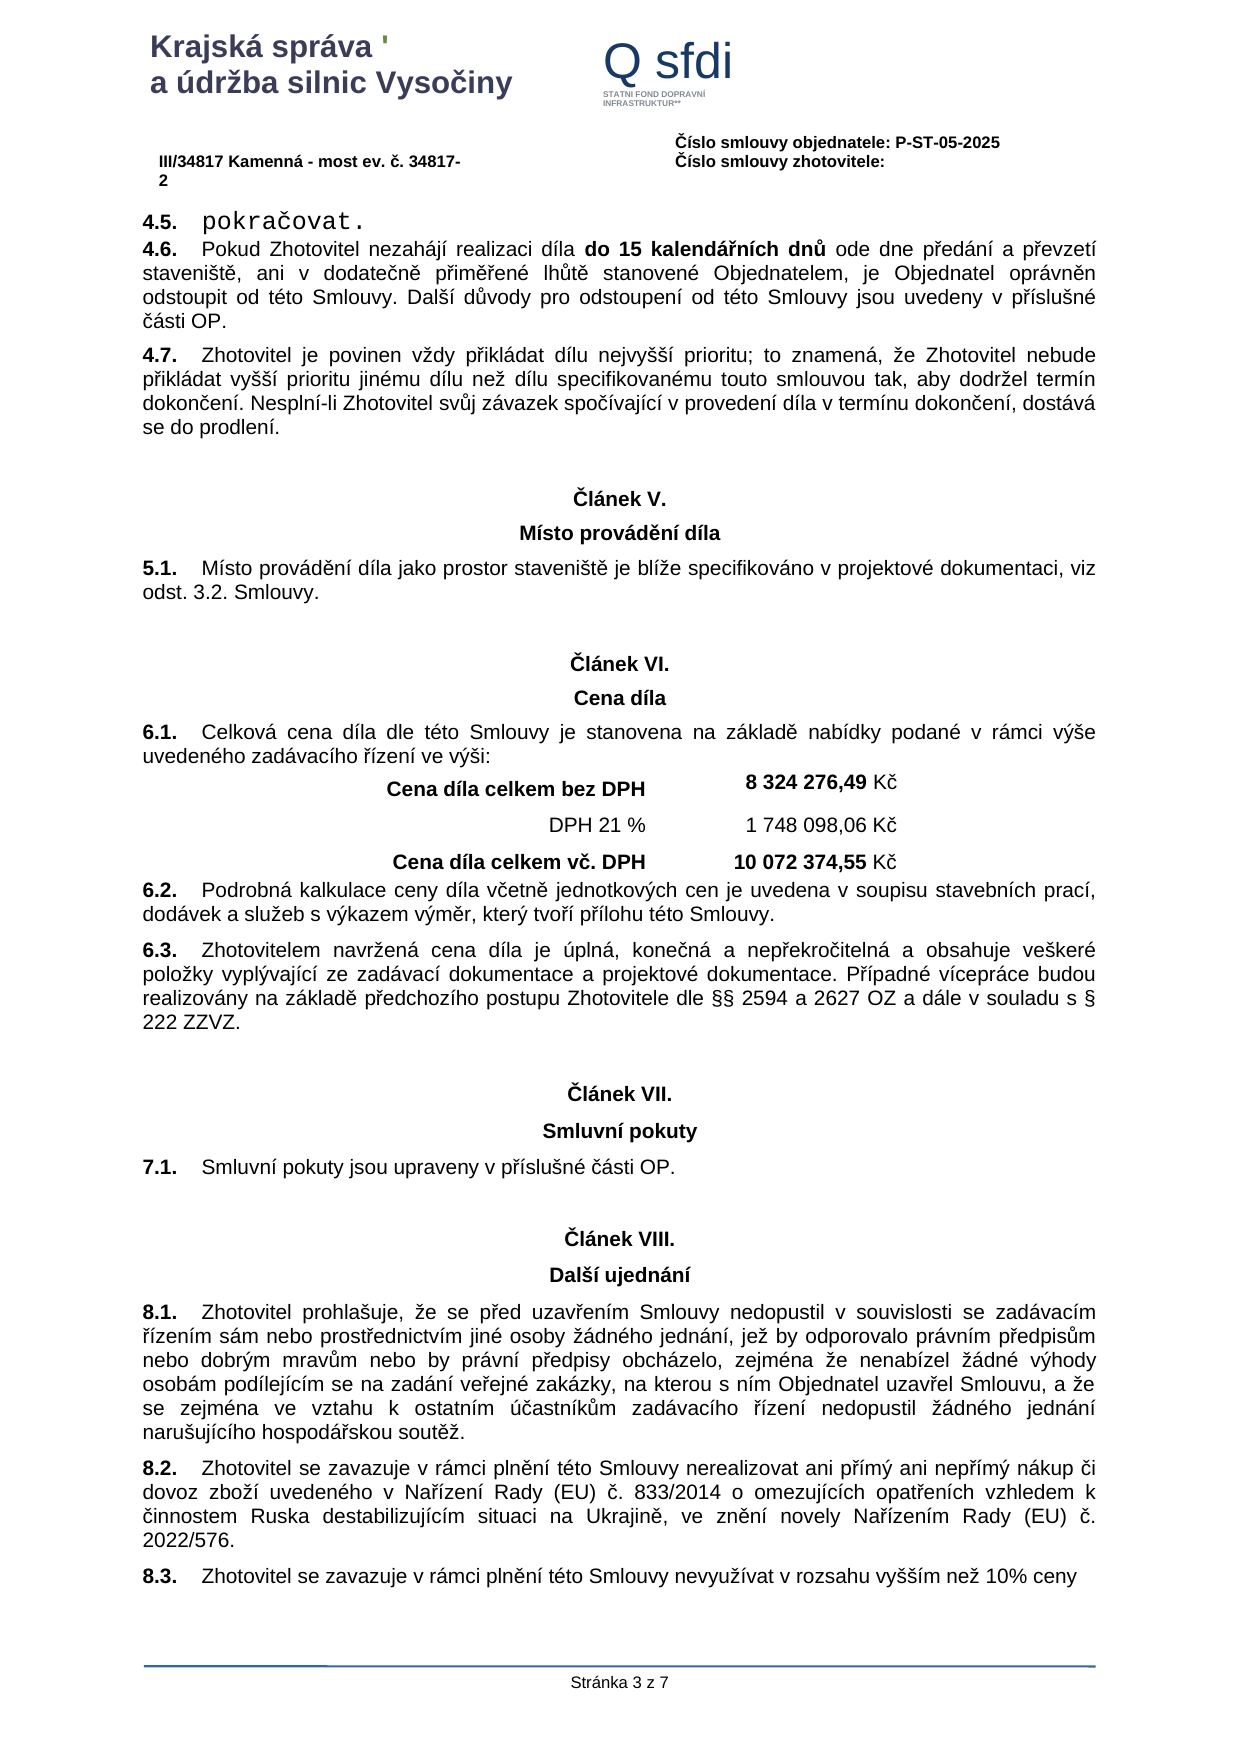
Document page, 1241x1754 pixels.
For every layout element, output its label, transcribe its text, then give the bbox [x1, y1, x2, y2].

text Smluvní pokuty [142, 1118, 1097, 1142]
text Místo provádění díla [142, 521, 1097, 545]
text Cena díla [142, 686, 1097, 710]
list Místo provádění díla jako prostor staveniště je blíže specifikováno v projektové dokumentaci, viz odst. 3.2. Smlouvy. [142, 556, 1097, 603]
text Článek VI. [142, 651, 1097, 675]
text Článek V. [142, 487, 1097, 511]
list Podrobná kalkulace ceny díla včetně jednotkových cen je uvedena v soupisu stavebních prací, dodávek a služeb s výkazem výměr, který tvoří přílohu této Smlouvy. [142, 878, 1097, 926]
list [142, 208, 1097, 237]
list Celková cena díla dle této Smlouvy je stanovena na základě nabídky podané v rámci výše uvedeného zadávacího řízení ve výši: [142, 720, 1097, 768]
list Zhotovitel se zavazuje v rámci plnění této Smlouvy nerealizovat ani přímý ani nepřímý nákup či dovoz zboží uvedeného v Nařízení Rady (EU) č. 833/2014 o omezujících opatřeních vzhledem k činnostem Ruska destabilizujícím situaci na Ukrajině, ve znění novely Nařízením Rady (EU) č. 2022/576. [142, 1456, 1097, 1552]
list Zhotovitel je povinen vždy přikládat dílu nejvyšší prioritu; to znamená, že Zhotovitel nebude přikládat vyšší prioritu jinému dílu než dílu specifikovanému touto smlouvou tak, aby dodržel termín dokončení. Nesplní-li Zhotovitel svůj závazek spočívající v provedení díla v termínu dokončení, dostává se do prodlení. [142, 343, 1097, 439]
list Smluvní pokuty jsou upraveny v příslušné části OP. [142, 1155, 1097, 1179]
text Článek VIII. [142, 1227, 1097, 1251]
text Další ujednání [142, 1263, 1097, 1287]
list Zhotovitel prohlašuje, že se před uzavřením Smlouvy nedopustil v souvislosti se zadávacím řízením sám nebo prostřednictvím jiné osoby žádného jednání, jež by odporovalo právním předpisům nebo dobrým mravům nebo by právní předpisy obcházelo, zejména že nenabízel žádné výhody osobám podílejícím se na zadání veřejné zakázky, na kterou s ním Objednatel uzavřel Smlouvu, a že se zejména ve vztahu k ostatním účastníkům zadávacího řízení nedopustil žádného jednání narušujícího hospodářskou soutěž. [142, 1300, 1097, 1443]
list Pokud Zhotovitel nezahájí realizaci díla do 15 kalendářních dnů ode dne předání a převzetí staveniště, ani v dodatečně přiměřené lhůtě stanovené Objednatelem, je Objednatel oprávněn odstoupit od této Smlouvy. Další důvody pro odstoupení od této Smlouvy jsou uvedeny v příslušné části OP. [142, 237, 1097, 333]
text Článek VII. [142, 1082, 1097, 1106]
list Zhotovitelem navržená cena díla je úplná, konečná a nepřekročitelná a obsahuje veškeré položky vyplývající ze zadávací dokumentace a projektové dokumentace. Případné vícepráce budou realizovány na základě předchozího postupu Zhotovitele dle §§ 2594 a 2627 OZ a dále v souladu s § 222 ZZVZ. [142, 938, 1097, 1034]
list Zhotovitel se zavazuje v rámci plnění této Smlouvy nevyužívat v rozsahu vyšším než 10% ceny [142, 1564, 1097, 1588]
